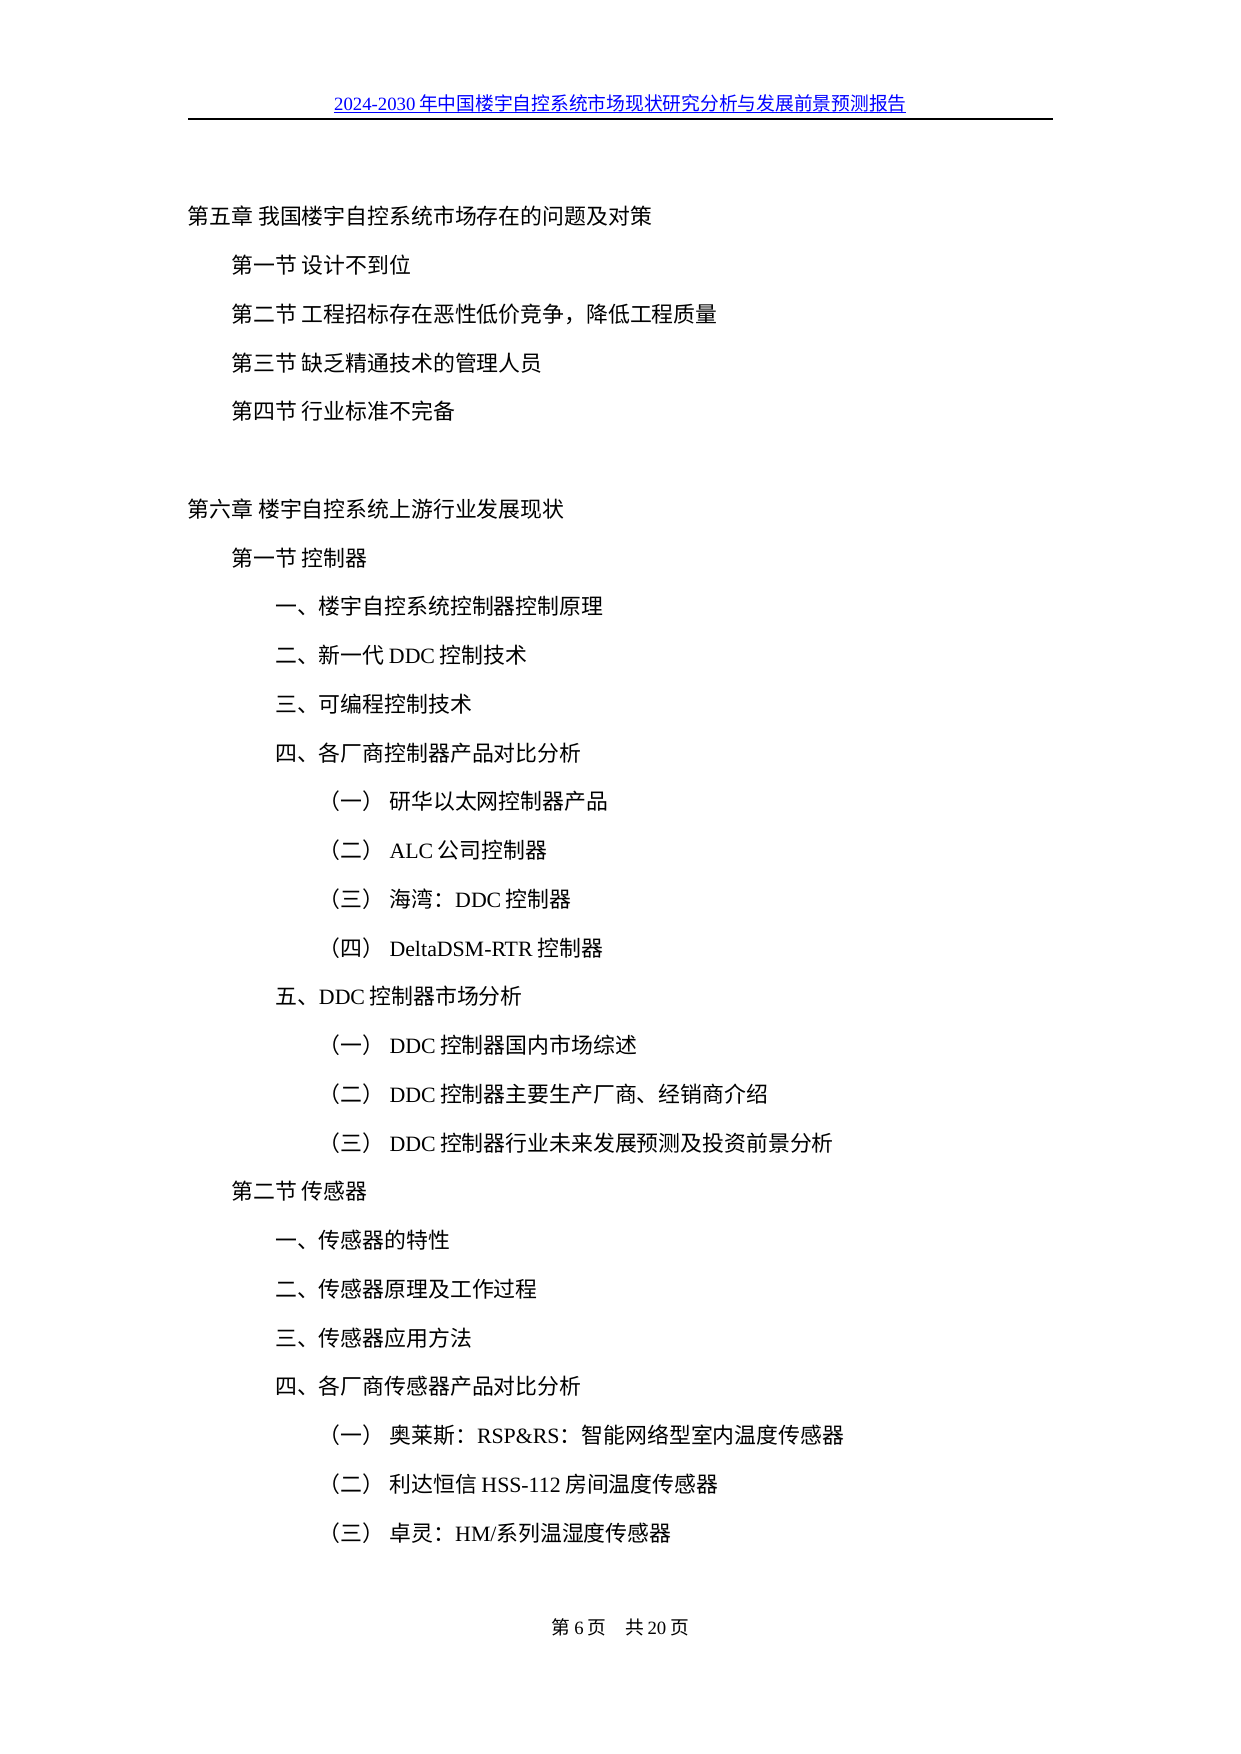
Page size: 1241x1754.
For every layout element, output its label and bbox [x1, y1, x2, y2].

text [187, 150, 1053, 1548]
